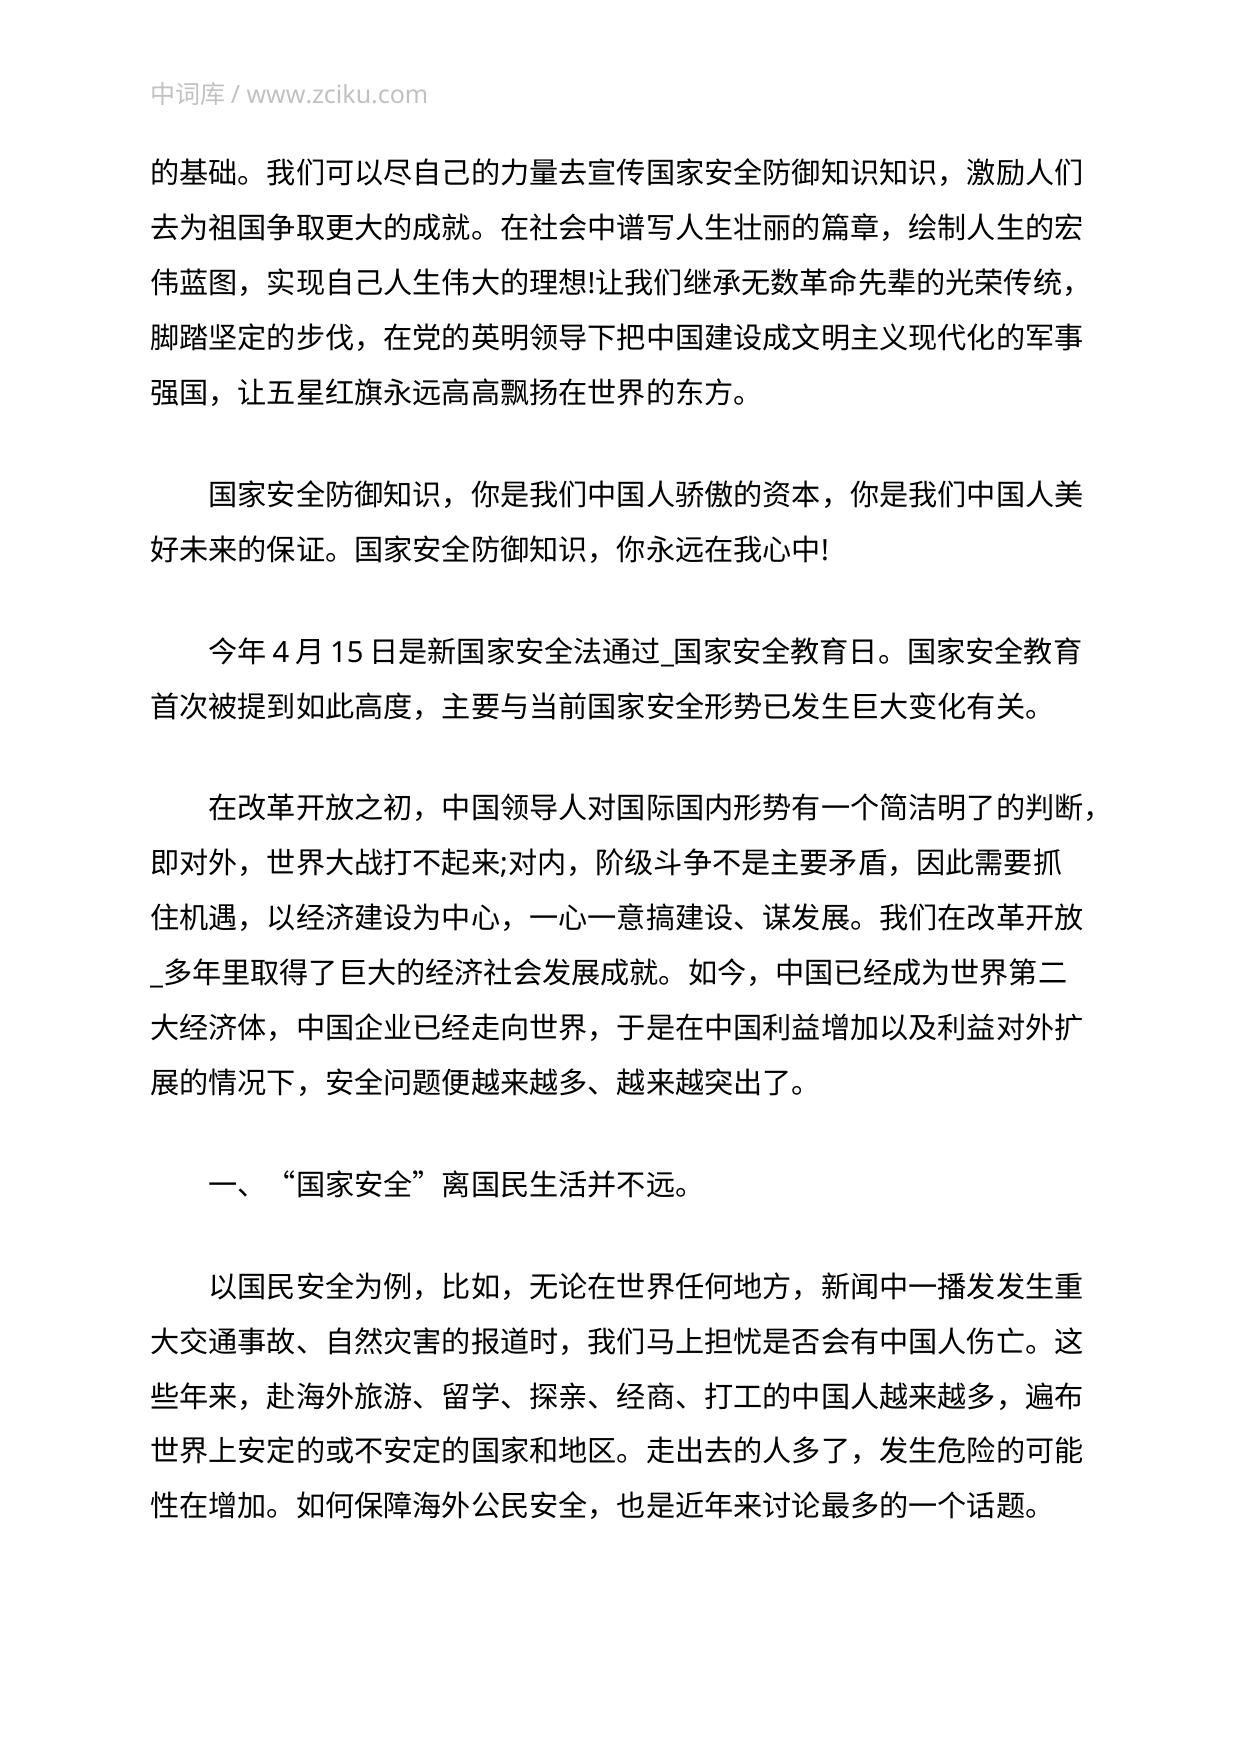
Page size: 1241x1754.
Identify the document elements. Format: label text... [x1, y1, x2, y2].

text 以国民安全为例，比如，无论在世界任何地方，新闻中一播发发生重大交通事故、自然灾害的报道时，我们马上担忧是否会有中国人伤亡。这些年来，赴海外旅游、留学、探亲、经商、打工的中国人越来越多，遍布世界上安定的或不安定的国家和地区。走出去的人多了，发生危险的可能性在增加。如何保障海外公民安全，也是近年来讨论最多的一个话题。 [150, 1263, 1090, 1525]
text 今年4月15日是新国家安全法通过_国家安全教育日。国家安全教育首次被提到如此高度，主要与当前国家安全形势已发生巨大变化有关。 [150, 628, 1090, 726]
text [150, 150, 1090, 412]
text 国家安全防御知识，你是我们中国人骄傲的资本，你是我们中国人美好未来的保证。国家安全防御知识，你永远在我心中! [150, 471, 1090, 569]
text 一、“国家安全”离国民生活并不远。 [150, 1162, 1090, 1204]
text 在改革开放之初，中国领导人对国际国内形势有一个简洁明了的判断，即对外，世界大战打不起来;对内，阶级斗争不是主要矛盾，因此需要抓住机遇，以经济建设为中心，一心一意搞建设、谋发展。我们在改革开放_多年里取得了巨大的经济社会发展成就。如今，中国已经成为世界第二大经济体，中国企业已经走向世界，于是在中国利益增加以及利益对外扩展的情况下，安全问题便越来越多、越来越突出了。 [150, 785, 1090, 1102]
